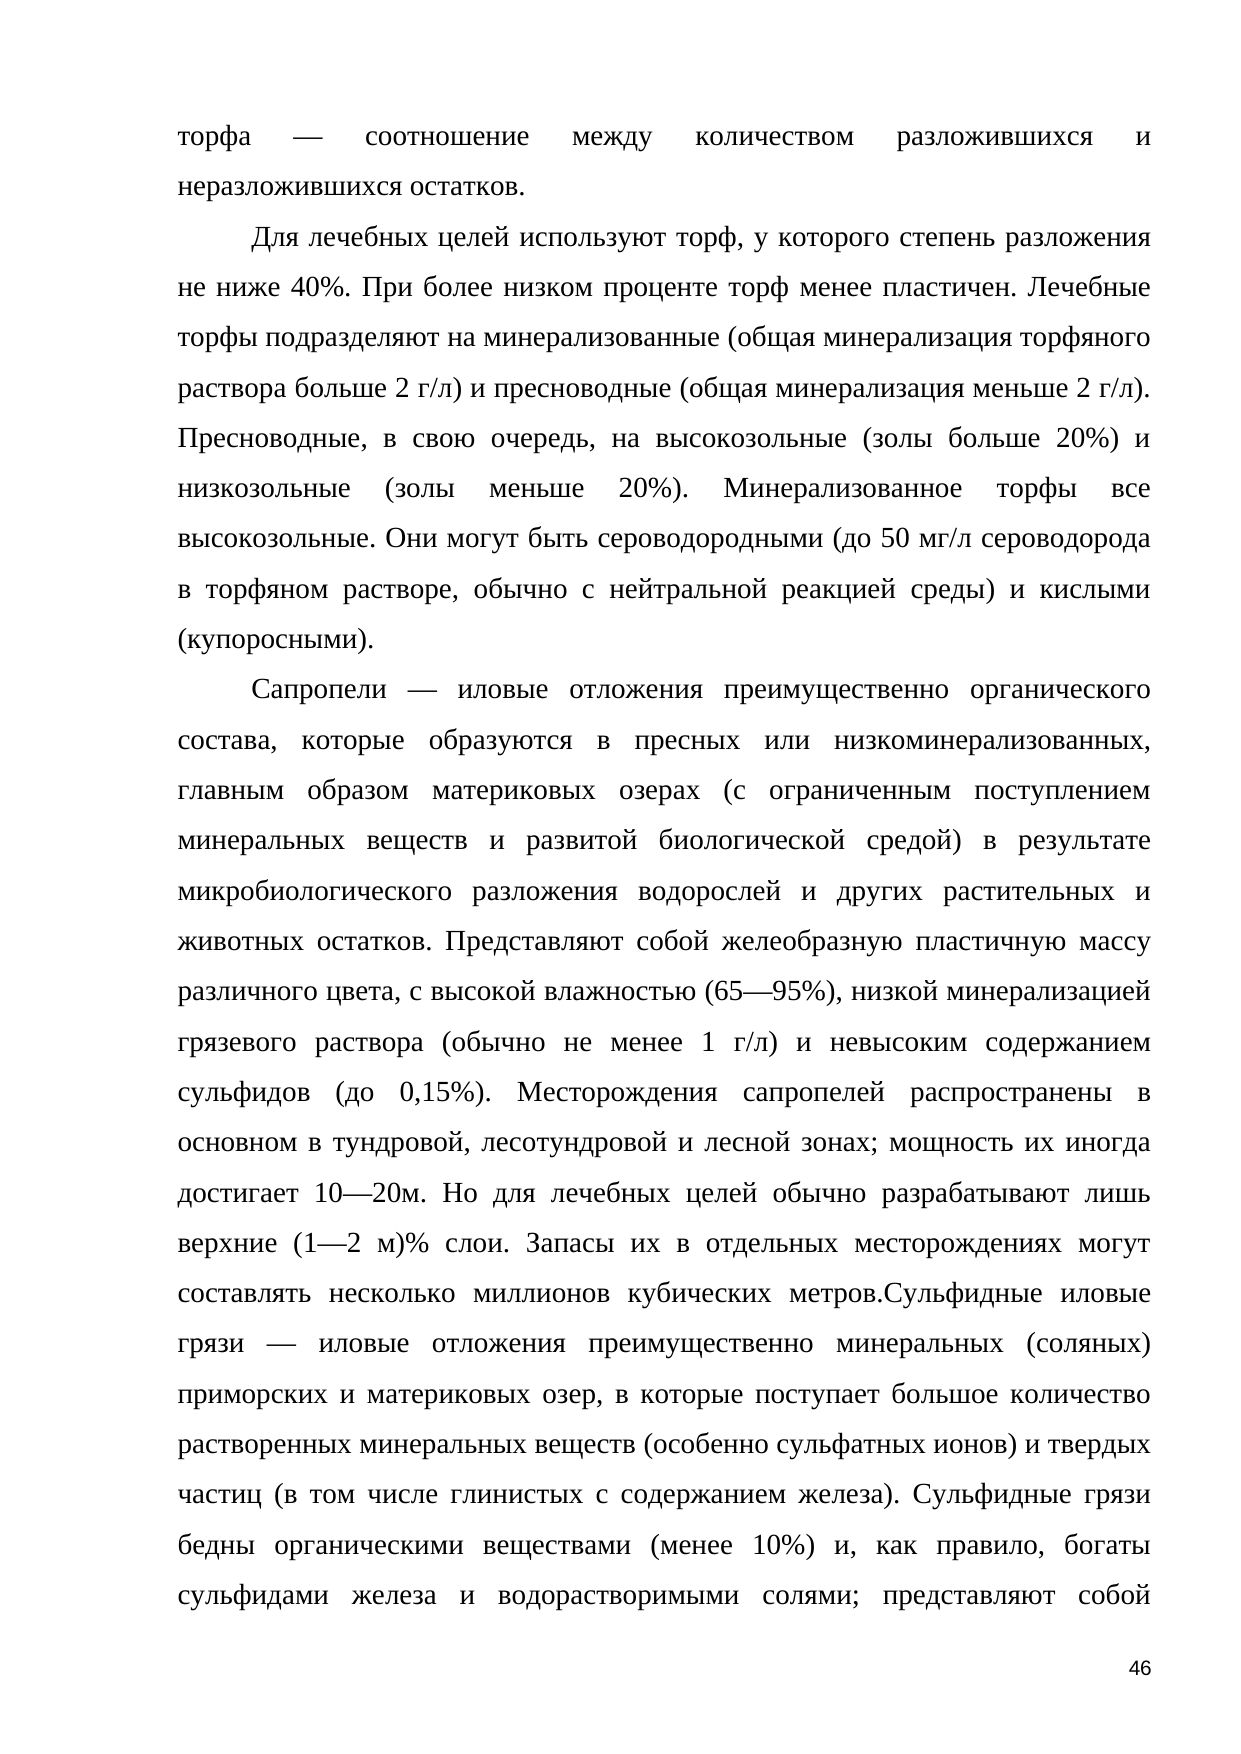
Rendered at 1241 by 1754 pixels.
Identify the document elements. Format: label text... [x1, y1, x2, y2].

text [177, 672, 1152, 1611]
text Для лечебных целей используют торф, у которого степень разложения не ниже 40%. При более низком проценте торф менее пластичен. Лечебные торфы подразделяют на минерализованные (общая минерализация торфяного раствора больше 2 г/л) и пресноводные (общая минерализация меньше 2 г/л). Пресноводные, в свою очередь, на высокозольные (золы больше 20%) и низкозольные (золы меньше 20%). Минерализованное торфы все высокозольные. Они могут быть сероводородными (до 50 мг/л сероводорода в торфяном растворе, обычно с нейтральной реакцией среды) и кислыми (купоросными). [177, 219, 1152, 655]
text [177, 118, 1152, 202]
